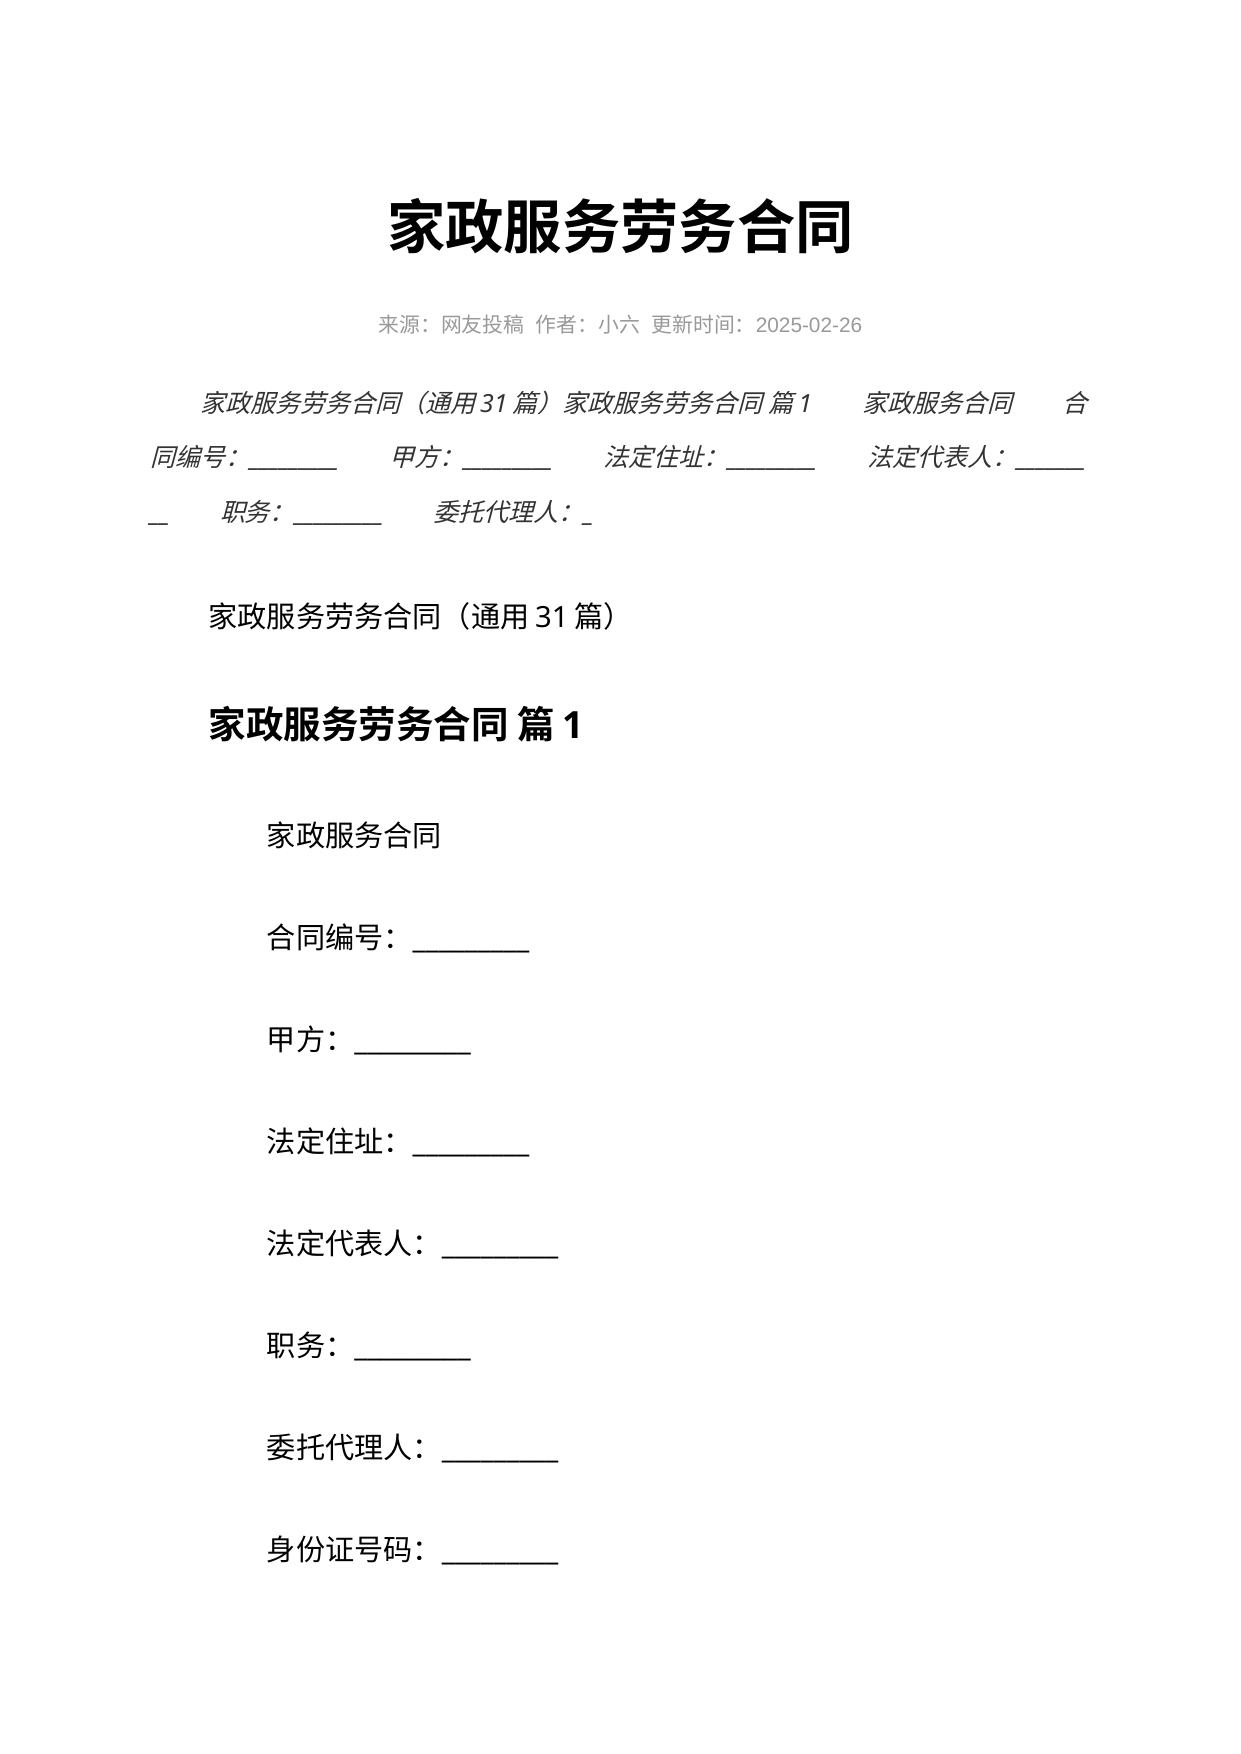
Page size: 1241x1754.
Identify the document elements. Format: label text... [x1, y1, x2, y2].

text 来源：网友投稿 作者：小六 更新时间：2025-02-26 [150, 313, 1090, 337]
text 合同编号：_________ [150, 915, 1090, 957]
text 甲方：_________ [150, 1017, 1090, 1059]
text 家政服务劳务合同（通用31篇） [150, 593, 1090, 636]
text 委托代理人：_________ [150, 1425, 1090, 1467]
text 法定住址：_________ [150, 1119, 1090, 1161]
text 身份证号码：_________ [150, 1527, 1090, 1569]
text 家政服务劳务合同 篇1 [150, 695, 1090, 750]
subtitle 家政服务劳务合同 [150, 181, 1090, 266]
text 家政服务合同 [150, 813, 1090, 855]
text 家政服务劳务合同（通用31篇）家政服务劳务合同 篇1 家政服务合同 合同编号：_________ 甲方：_________ 法定住址：_________ 法定代表人：_________ 职务：_________ 委托代理人：_ [150, 383, 1090, 528]
text 职务：_________ [150, 1323, 1090, 1365]
text 法定代表人：_________ [150, 1221, 1090, 1263]
